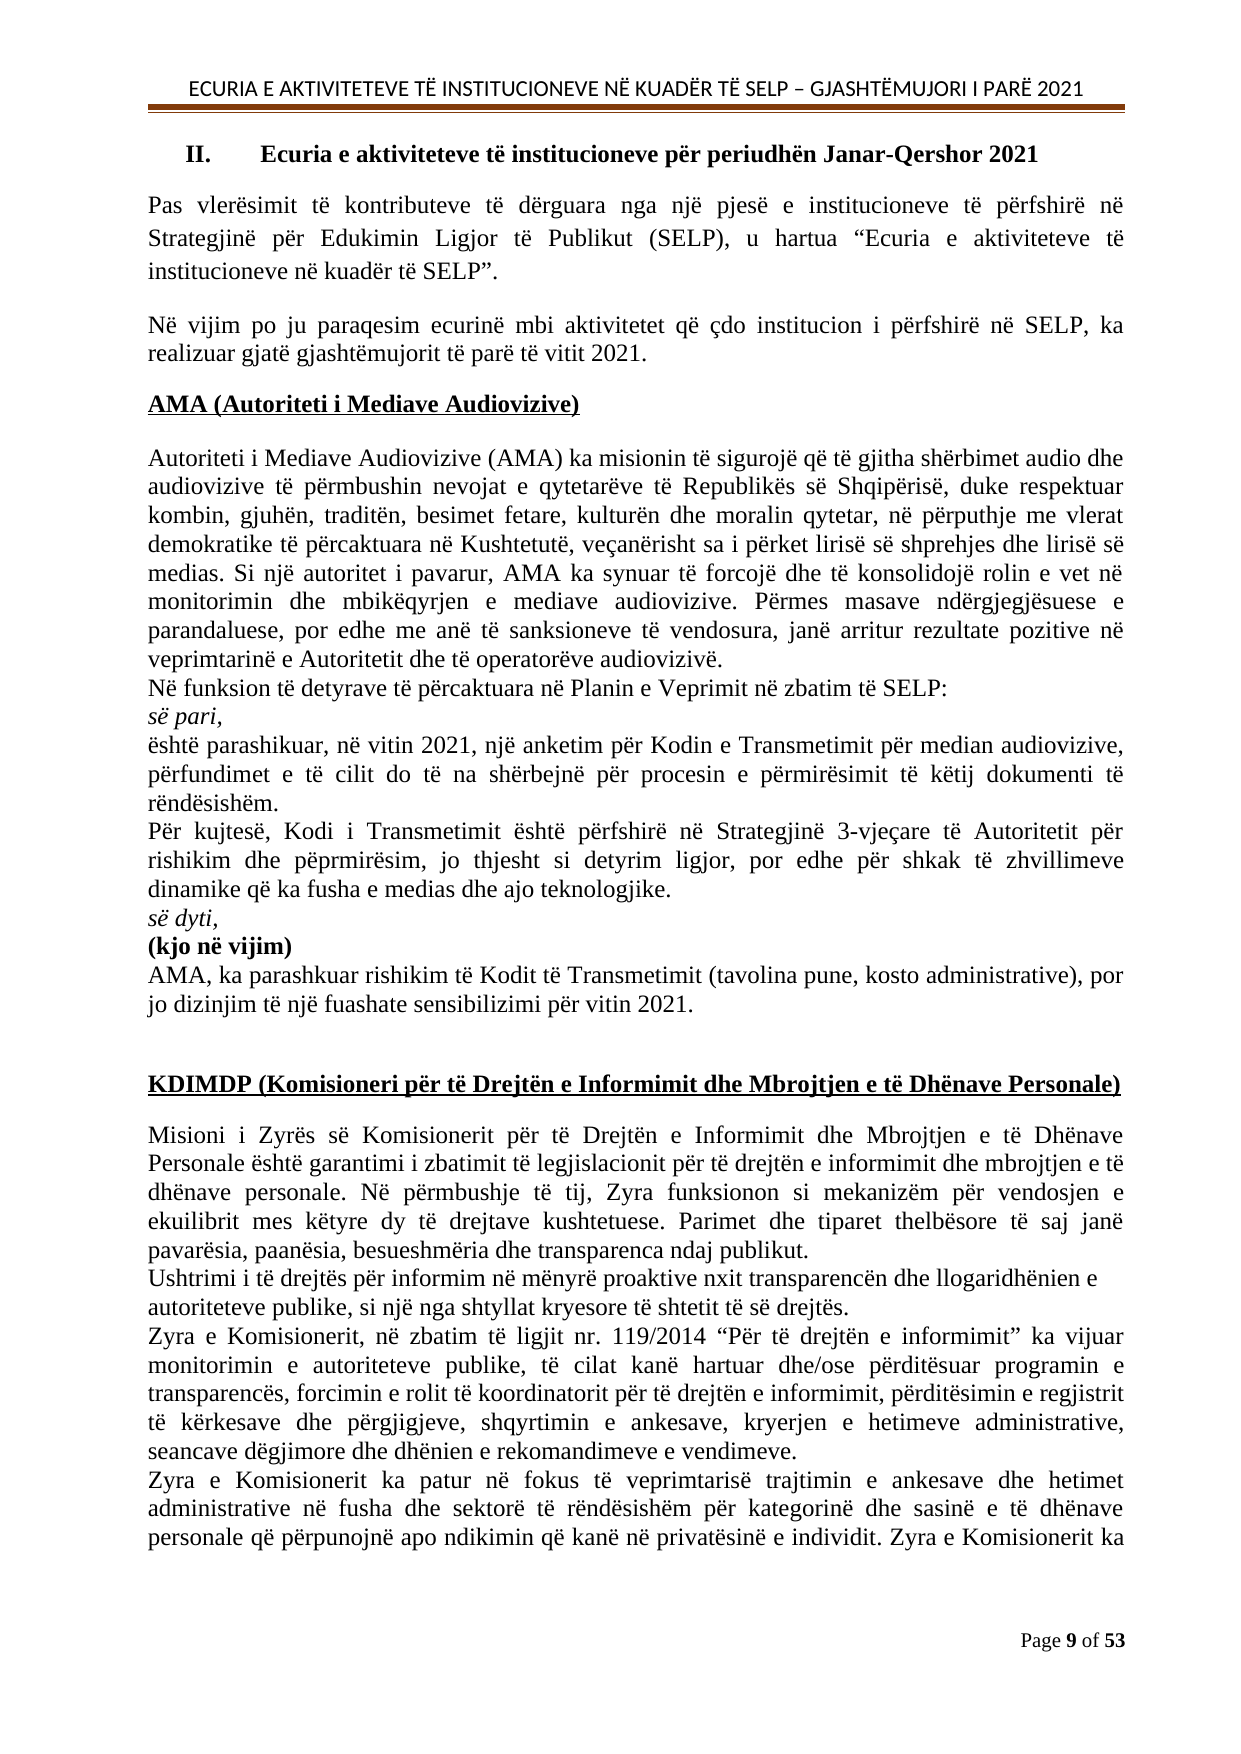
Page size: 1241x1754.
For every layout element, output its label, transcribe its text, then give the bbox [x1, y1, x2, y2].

text Në funksion të detyrave të përcaktuara në Planin e Veprimit në zbatim të SELP: [148, 673, 1125, 701]
text është parashikuar, në vitin 2021, një anketim për Kodin e Transmetimit për median audiovizive, përfundimet e të cilit do të na shërbejnë për procesin e përmirësimit të këtij dokumenti të rëndësishëm. [148, 730, 1125, 816]
text AMA (Autoriteti i Mediave Audiovizive) [222, 389, 1125, 418]
text Autoriteti i Mediave Audiovizive (AMA) ka misionin të sigurojë që të gjitha shërbimet audio dhe audiovizive të përmbushin nevojat e qytetarëve të Republikës së Shqipërisë, duke respektuar kombin, gjuhën, traditën, besimet fetare, kulturën dhe moralin qytetar, në përputhje me vlerat demokratike të përcaktuara në Kushtetutë, veçanërisht sa i përket lirisë së shprehjes dhe lirisë së medias. Si një autoritet i pavarur, AMA ka synuar të forcojë dhe të konsolidojë rolin e vet në monitorimin dhe mbikëqyrjen e mediave audiovizive. Përmes masave ndërgjegjësuese e parandaluese, por edhe me anë të sanksioneve të vendosura, janë arritur rezultate pozitive në veprimtarinë e Autoritetit dhe të operatorëve audiovizivë. [148, 443, 1125, 673]
text Ushtrimi i të drejtës për informim në mënyrë proaktive nxit transparencën dhe llogaridhënien e autoriteteve publike, si një nga shtyllat kryesore të shtetit të së drejtës. [148, 1263, 1125, 1321]
text Zyra e Komisionerit, në zbatim të ligjit nr. 119/2014 “Për të drejtën e informimit” ka vijuar monitorimin e autoriteteve publike, të cilat kanë hartuar dhe/ose përditësuar programin e transparencës, forcimin e rolit të koordinatorit për të drejtën e informimit, përditësimin e regjistrit të kërkesave dhe përgjigjeve, shqyrtimin e ankesave, kryerjen e hetimeve administrative, seancave dëgjimore dhe dhënien e rekomandimeve e vendimeve. [148, 1321, 1125, 1465]
text Në vijim po ju paraqesim ecurinë mbi aktivitetet që çdo institucion i përfshirë në SELP, ka realizuar gjatë gjashtëmujorit të parë të vitit 2021. [148, 310, 1125, 367]
text (kjo në vijim) [148, 931, 1125, 960]
text së pari, [148, 701, 1125, 730]
text Misioni i Zyrës së Komisionerit për të Drejtën e Informimit dhe Mbrojtjen e të Dhënave Personale është garantimi i zbatimit të legjislacionit për të drejtën e informimit dhe mbrojtjen e të dhënave personale. Në përmbushje të tij, Zyra funksionon si mekanizëm për vendosjen e ekuilibrit mes këtyre dy të drejtave kushtetuese. Parimet dhe tiparet thelbësore të saj janë pavarësia, paanësia, besueshmëria dhe transparenca ndaj publikut. [148, 1120, 1125, 1263]
text AMA, ka parashkuar rishikim të Kodit të Transmetimit (tavolina pune, kosto administrative), por jo dizinjim të një fuashate sensibilizimi për vitin 2021. [148, 960, 1125, 1018]
text Për kujtesë, Kodi i Transmetimit është përfshirë në Strategjinë 3-vjeçare të Autoritetit për rishikim dhe pëprmirësim, jo thjesht si detyrim ligjor, por edhe për shkak të zhvillimeve dinamike që ka fusha e medias dhe ajo teknologjike. [148, 816, 1125, 903]
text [148, 1465, 1125, 1551]
text së dyti, [148, 903, 1125, 931]
text Pas vlerësimit të kontributeve të dërguara nga një pjesë e institucioneve të përfshirë në Strategjinë për Edukimin Ligjor të Publikut (SELP), u hartua “Ecuria e aktiviteteve të institucioneve në kuadër të SELP”. [148, 190, 1125, 285]
text KDIMDP (Komisioneri për të Drejtën e Informimit dhe Mbrojtjen e të Dhënave Personale) [148, 1069, 1125, 1098]
list Ecuria e aktiviteteve të institucioneve për periudhën Janar-Qershor 2021 [185, 139, 1125, 168]
